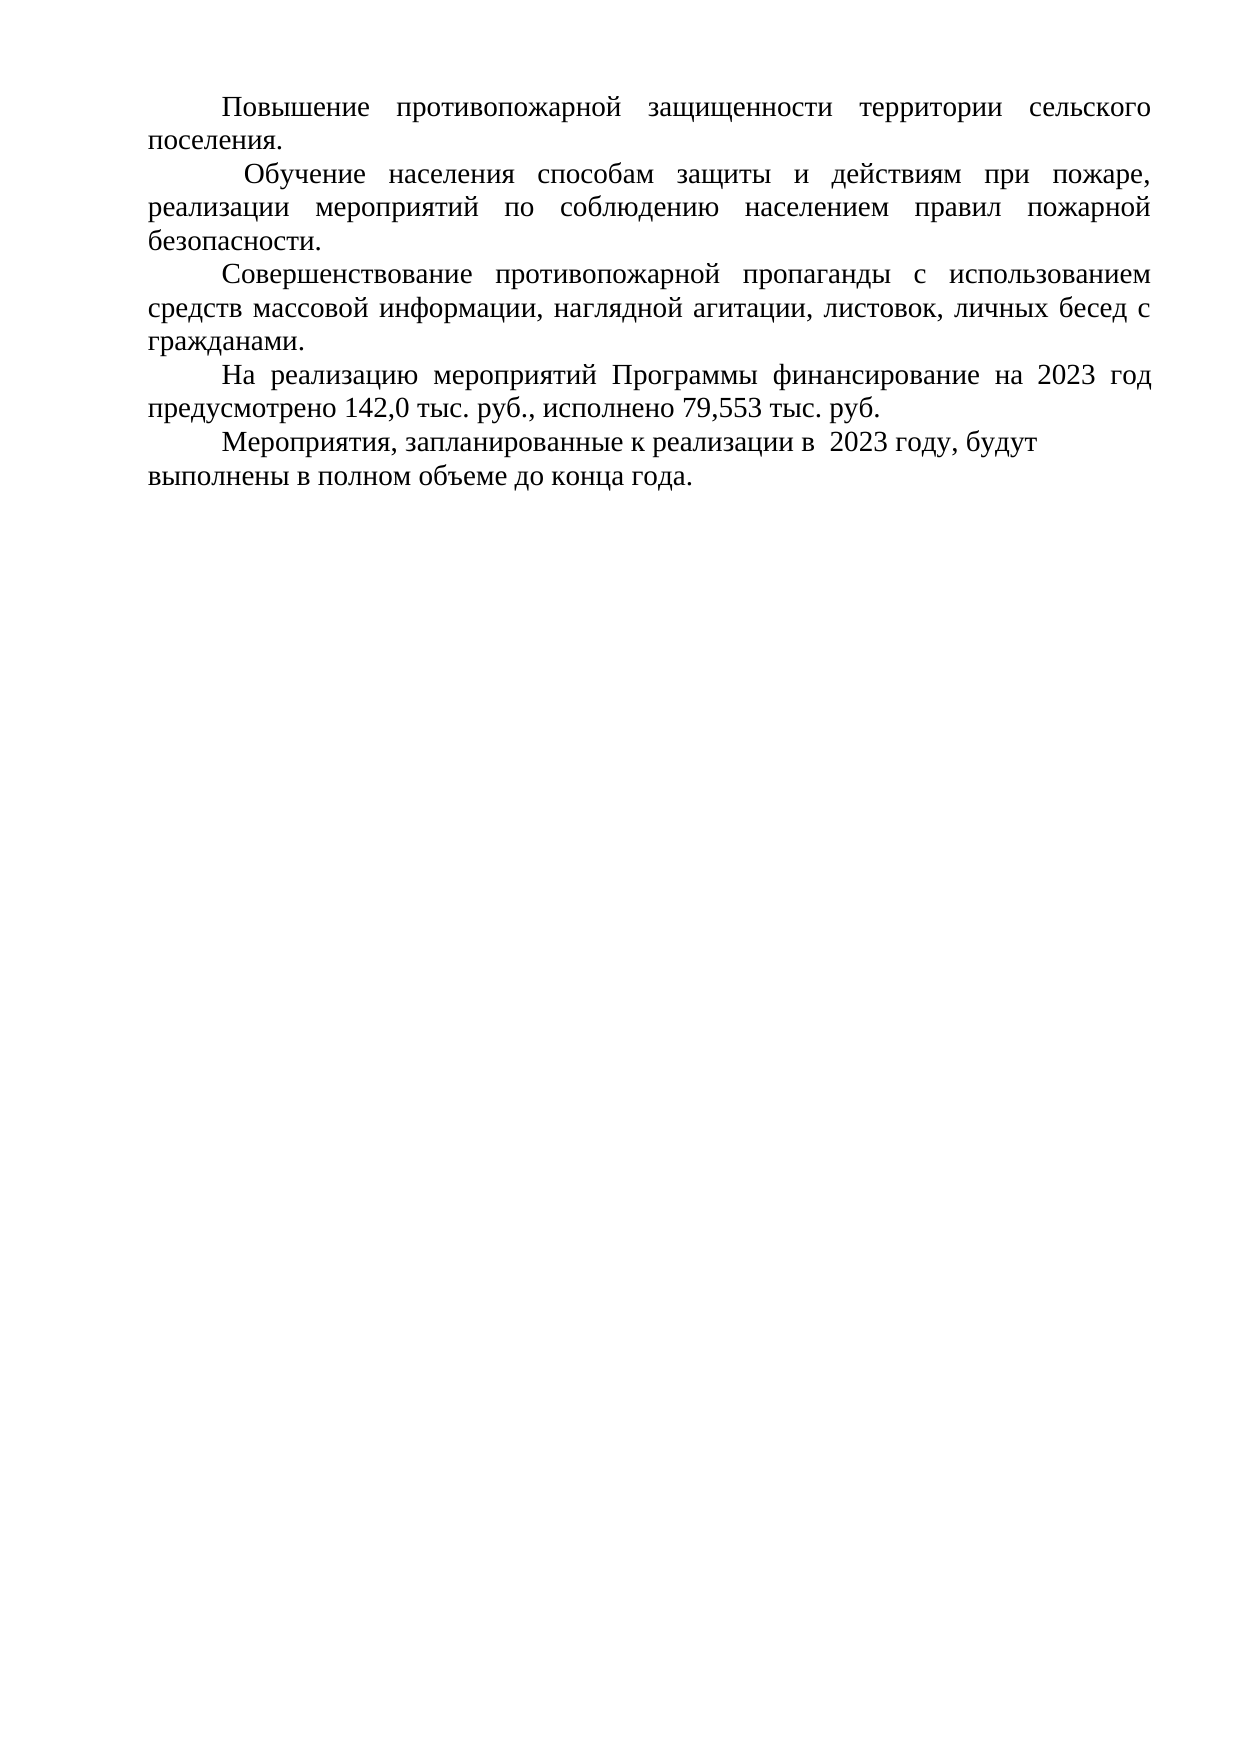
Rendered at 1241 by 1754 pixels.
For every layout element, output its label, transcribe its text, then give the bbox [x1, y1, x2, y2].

text На реализацию мероприятий Программы финансирование на 2023 год предусмотрено 142,0 тыс. руб., исполнено 79,553 тыс. руб. [148, 357, 1152, 424]
text Обучение населения способам защиты и действиям при пожаре, реализации мероприятий по соблюдению населением правил пожарной безопасности. [148, 156, 1152, 256]
text Повышение противопожарной защищенности территории сельского поселения. [148, 89, 1152, 156]
text Совершенствование противопожарной пропаганды с использованием средств массовой информации, наглядной агитации, листовок, личных бесед с гражданами. [148, 256, 1152, 357]
text Мероприятия, запланированные к реализации в 2023 году, будут выполнены в полном объеме до конца года. [148, 424, 1152, 491]
